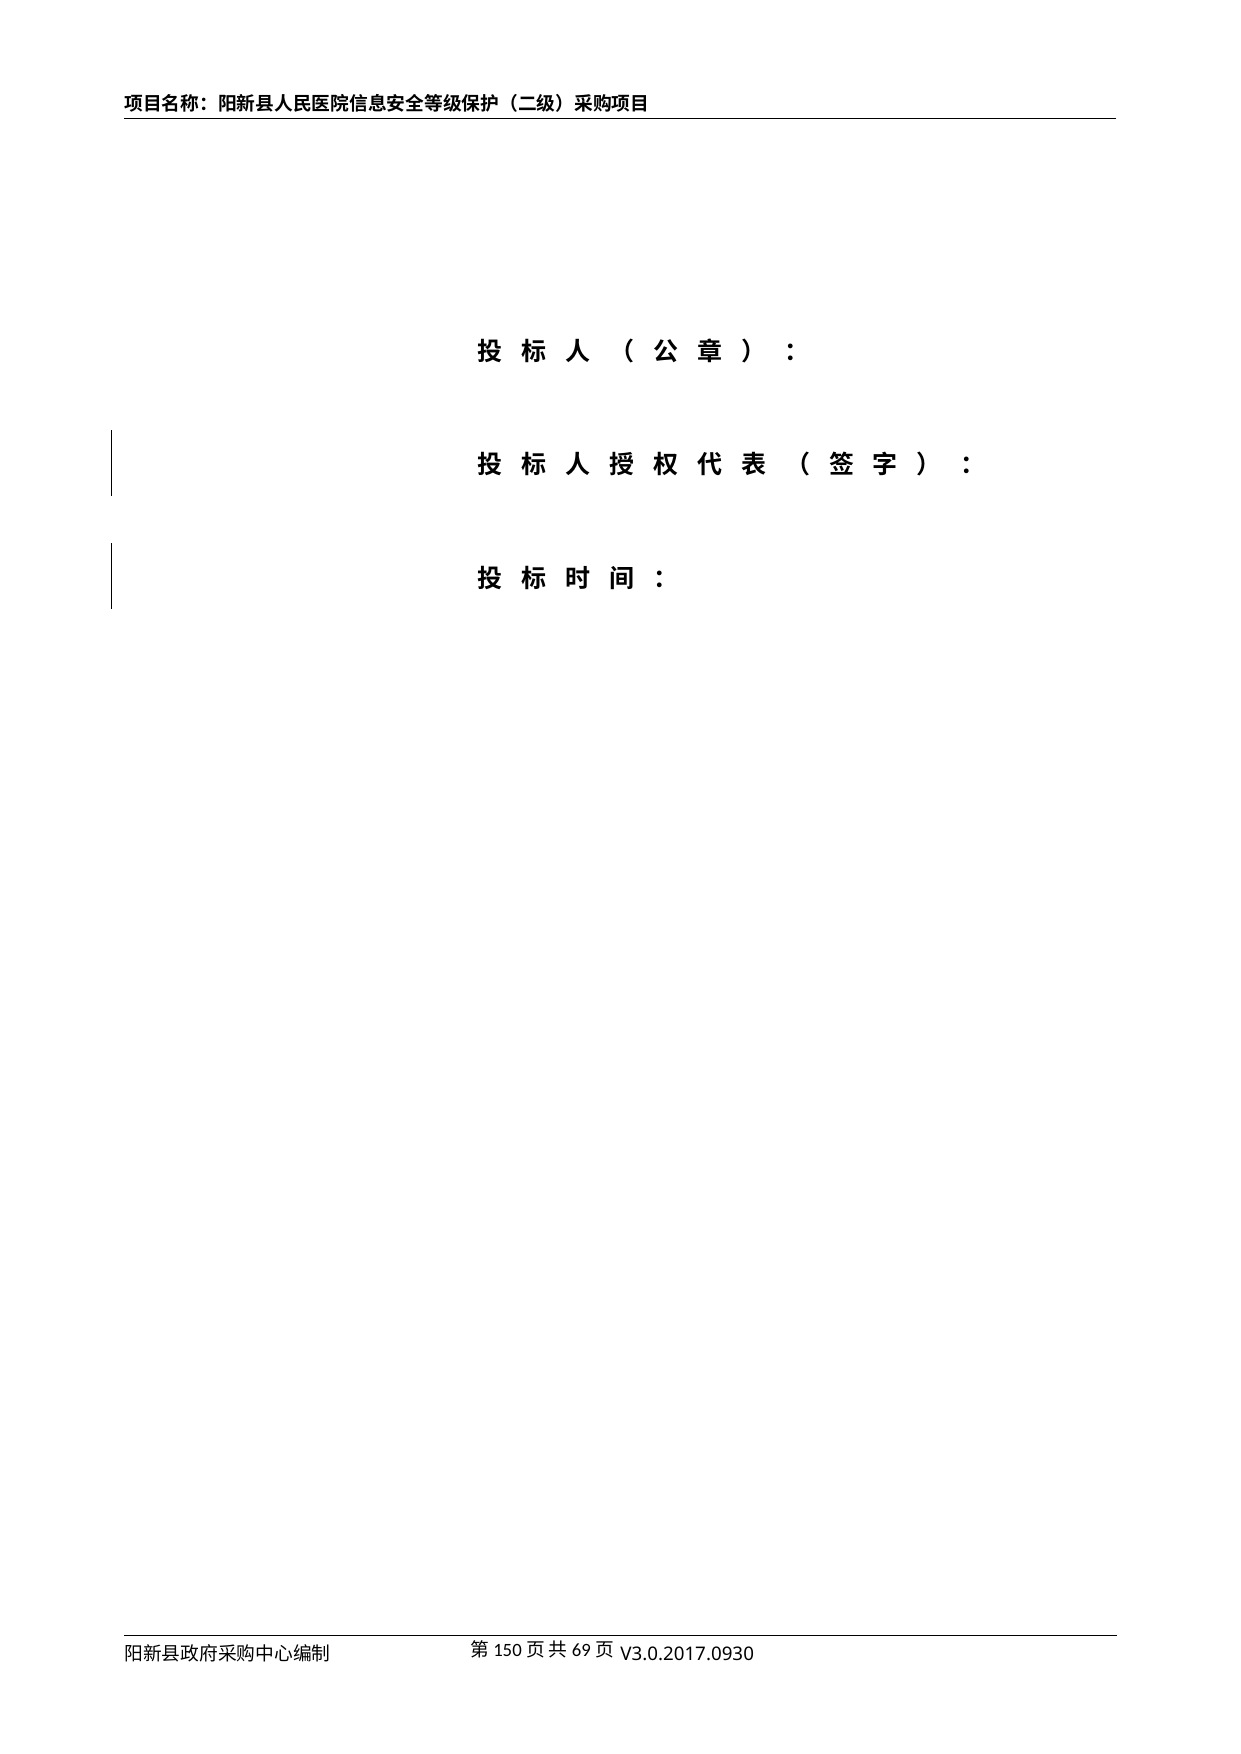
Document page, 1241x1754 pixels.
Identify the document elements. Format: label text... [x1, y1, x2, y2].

text 投标人授权代表（签字）： [126, 430, 1114, 496]
text 投标人（公章）： [126, 317, 1114, 383]
text 投标时间： [126, 543, 1114, 609]
